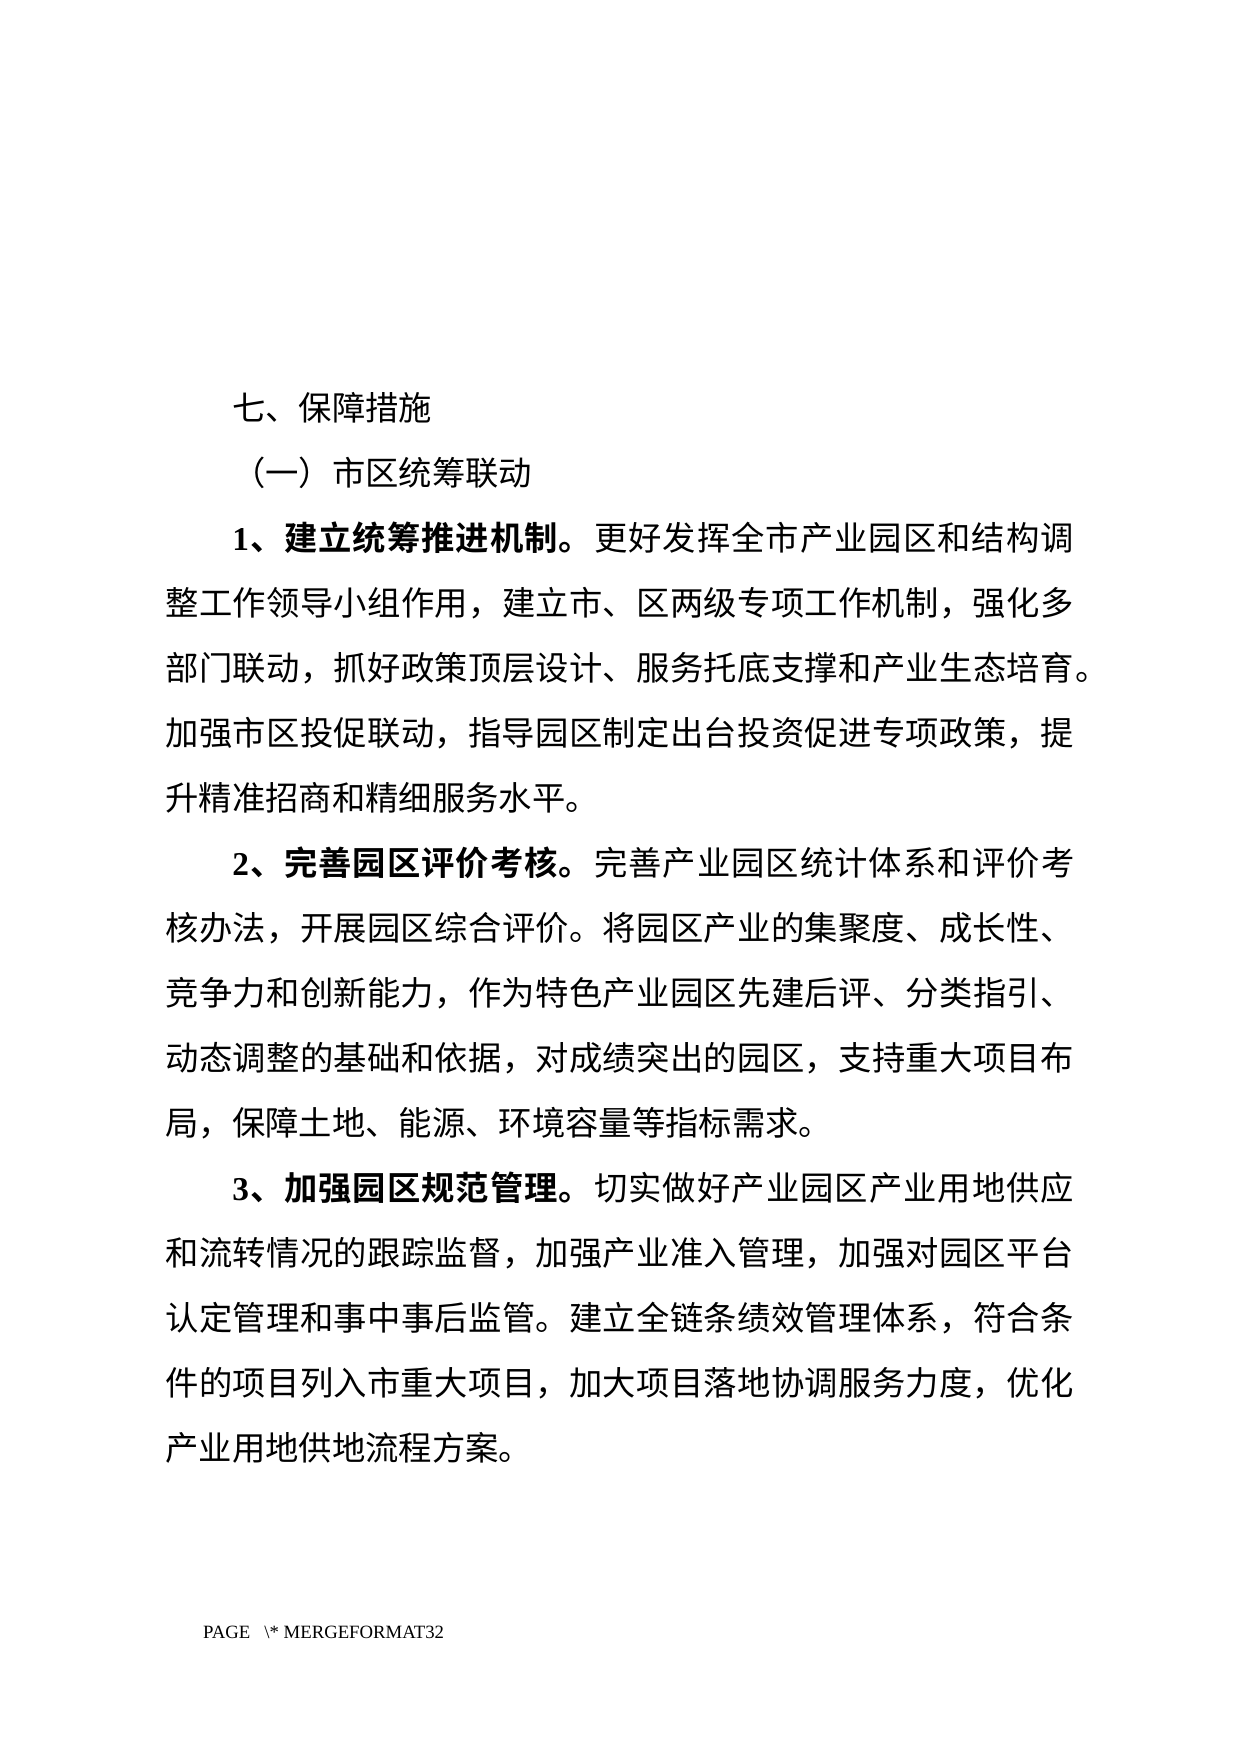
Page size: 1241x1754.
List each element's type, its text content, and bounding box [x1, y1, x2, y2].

text 3、加强园区规范管理。切实做好产业园区产业用地供应和流转情况的跟踪监督，加强产业准入管理，加强对园区平台认定管理和事中事后监管。建立全链条绩效管理体系，符合条件的项目列入市重大项目，加大项目落地协调服务力度，优化产业用地供地流程方案。 [165, 1153, 1075, 1478]
text 2、完善园区评价考核。完善产业园区统计体系和评价考核办法，开展园区综合评价。将园区产业的集聚度、成长性、竞争力和创新能力，作为特色产业园区先建后评、分类指引、动态调整的基础和依据，对成绩突出的园区，支持重大项目布局，保障土地、能源、环境容量等指标需求。 [165, 828, 1075, 1153]
text 1、建立统筹推进机制。更好发挥全市产业园区和结构调整工作领导小组作用，建立市、区两级专项工作机制，强化多部门联动，抓好政策顶层设计、服务托底支撑和产业生态培育。加强市区投促联动，指导园区制定出台投资促进专项政策，提升精准招商和精细服务水平。 [165, 503, 1075, 828]
text （一）市区统筹联动 [165, 438, 1075, 503]
text 七、保障措施 [165, 373, 1075, 438]
